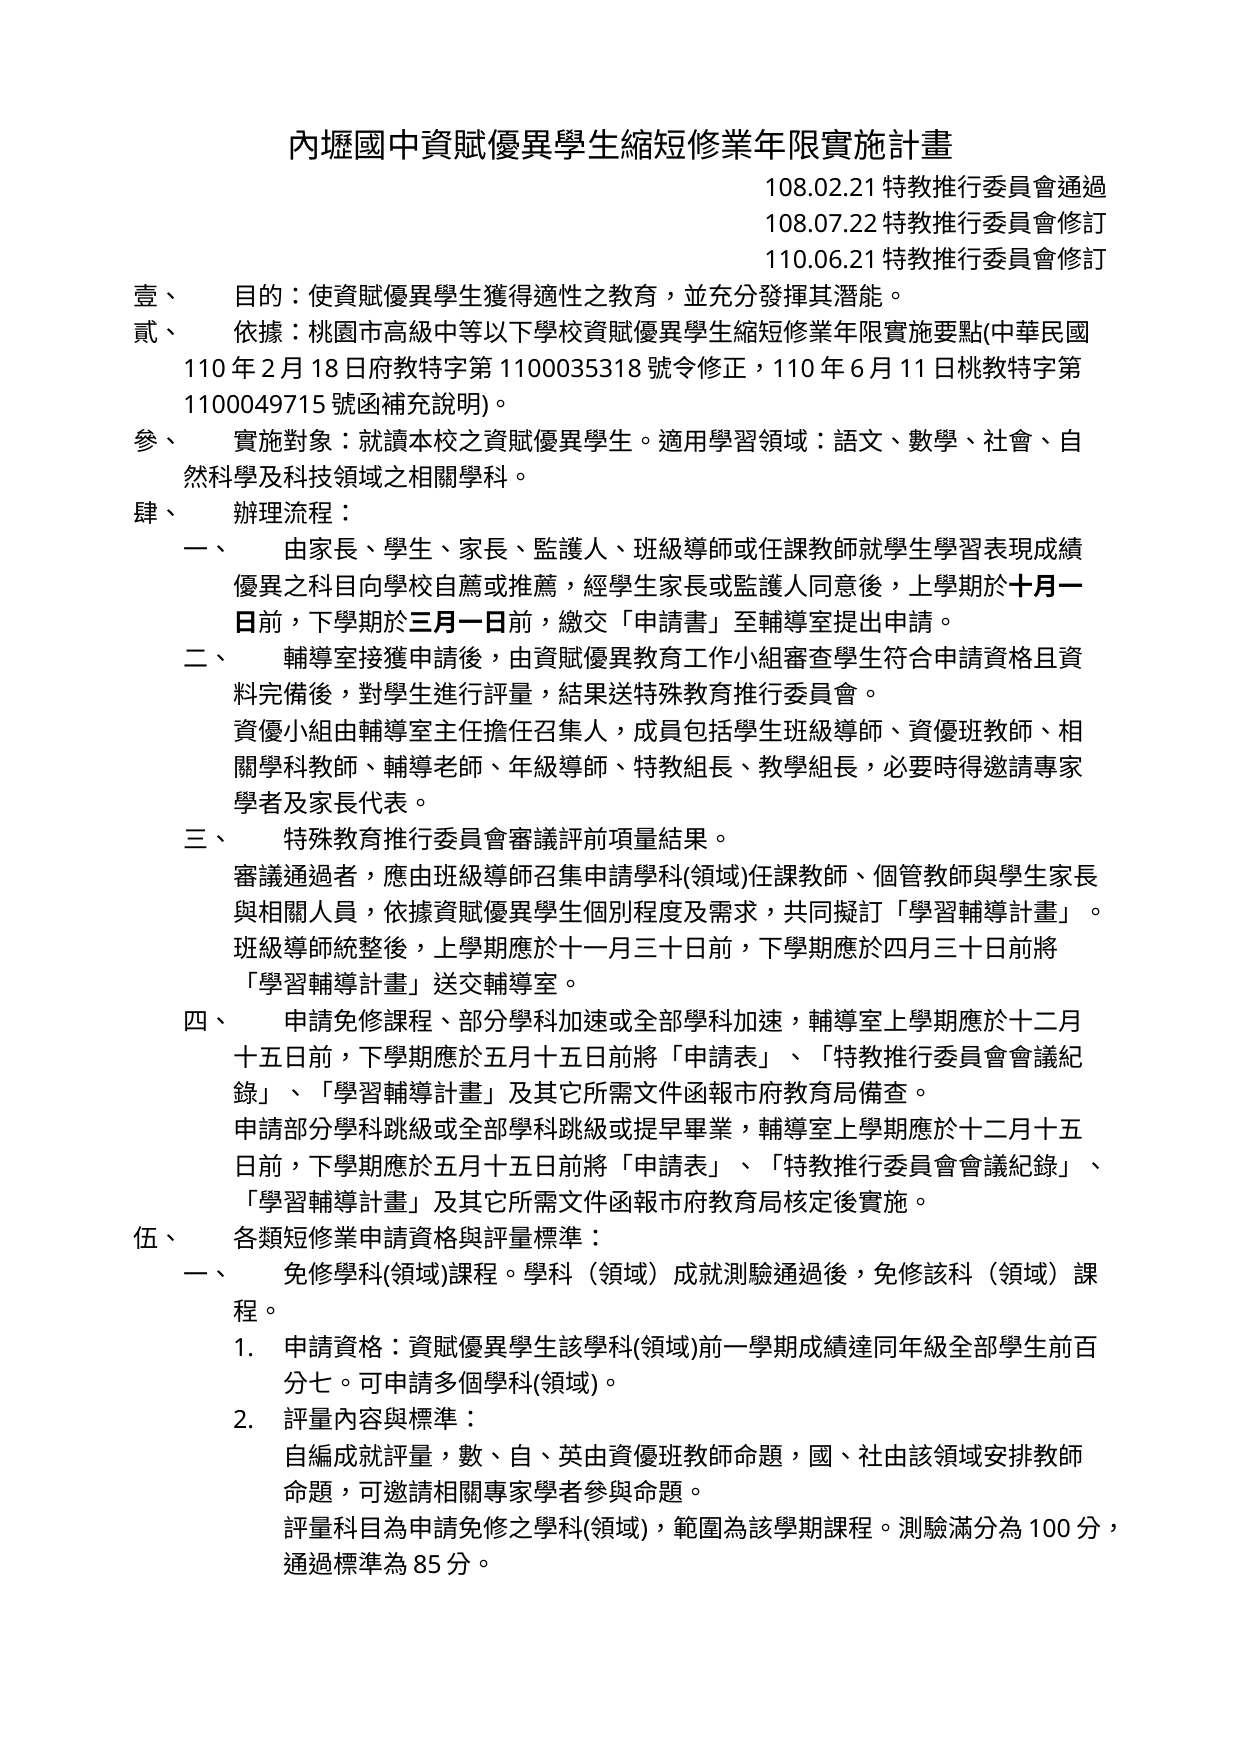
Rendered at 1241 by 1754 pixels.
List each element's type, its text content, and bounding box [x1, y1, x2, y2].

list 各類短修業申請資格與評量標準： [133, 1218, 1107, 1255]
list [233, 1400, 1107, 1581]
list 由家長、學生、家長、監護人、班級導師或任課教師就學生學習表現成績優異之科目向學校自薦或推薦，經學生家長或監護人同意後，上學期於十月一日前，下學期於三月一日前，繳交「申請書」至輔導室提出申請。 [183, 530, 1107, 638]
list 特殊教育推行委員會審議評前項量結果。 審議通過者，應由班級導師召集申請學科(領域)任課教師、個管教師與學生家長與相關人員，依據資賦優異學生個別程度及需求，共同擬訂「學習輔導計畫」。班級導師統整後，上學期應於十一月三十日前，下學期應於四月三十日前將「學習輔導計畫」送交輔導室。 [183, 820, 1107, 1001]
text 110.06.21特教推行委員會修訂 [133, 240, 1107, 276]
list 申請免修課程、部分學科加速或全部學科加速，輔導室上學期應於十二月十五日前，下學期應於五月十五日前將「申請表」、「特教推行委員會會議紀錄」、「學習輔導計畫」及其它所需文件函報市府教育局備查。 申請部分學科跳級或全部學科跳級或提早畢業，輔導室上學期應於十二月十五日前，下學期應於五月十五日前將「申請表」、「特教推行委員會會議紀錄」、「學習輔導計畫」及其它所需文件函報市府教育局核定後實施。 [183, 1001, 1107, 1218]
text 108.02.21特教推行委員會通過 [133, 167, 1107, 203]
list 申請資格：資賦優異學生該學科(領域)前一學期成績達同年級全部學生前百分七。可申請多個學科(領域)。 [233, 1327, 1107, 1400]
list 實施對象：就讀本校之資賦優異學生。適用學習領域：語文、數學、社會、自然科學及科技領域之相關學科。 [133, 421, 1107, 493]
text 108.07.22特教推行委員會修訂 [133, 203, 1107, 240]
list 免修學科(領域)課程。學科（領域）成就測驗通過後，免修該科（領域）課程。 [183, 1255, 1107, 1327]
list 依據：桃園市高級中等以下學校資賦優異學生縮短修業年限實施要點(中華民國110年2月18日府教特字第1100035318號令修正，110年6月11日桃教特字第1100049715號函補充說明)。 [133, 312, 1107, 421]
list 輔導室接獲申請後，由資賦優異教育工作小組審查學生符合申請資格且資料完備後，對學生進行評量，結果送特殊教育推行委員會。 資優小組由輔導室主任擔任召集人，成員包括學生班級導師、資優班教師、相關學科教師、輔導老師、年級導師、特教組長、教學組長，必要時得邀請專家學者及家長代表。 [183, 638, 1107, 820]
list 辦理流程： [133, 493, 1107, 530]
list 目的：使資賦優異學生獲得適性之教育，並充分發揮其潛能。 [133, 276, 1107, 312]
text 內壢國中資賦優異學生縮短修業年限實施計畫 [133, 119, 1107, 167]
